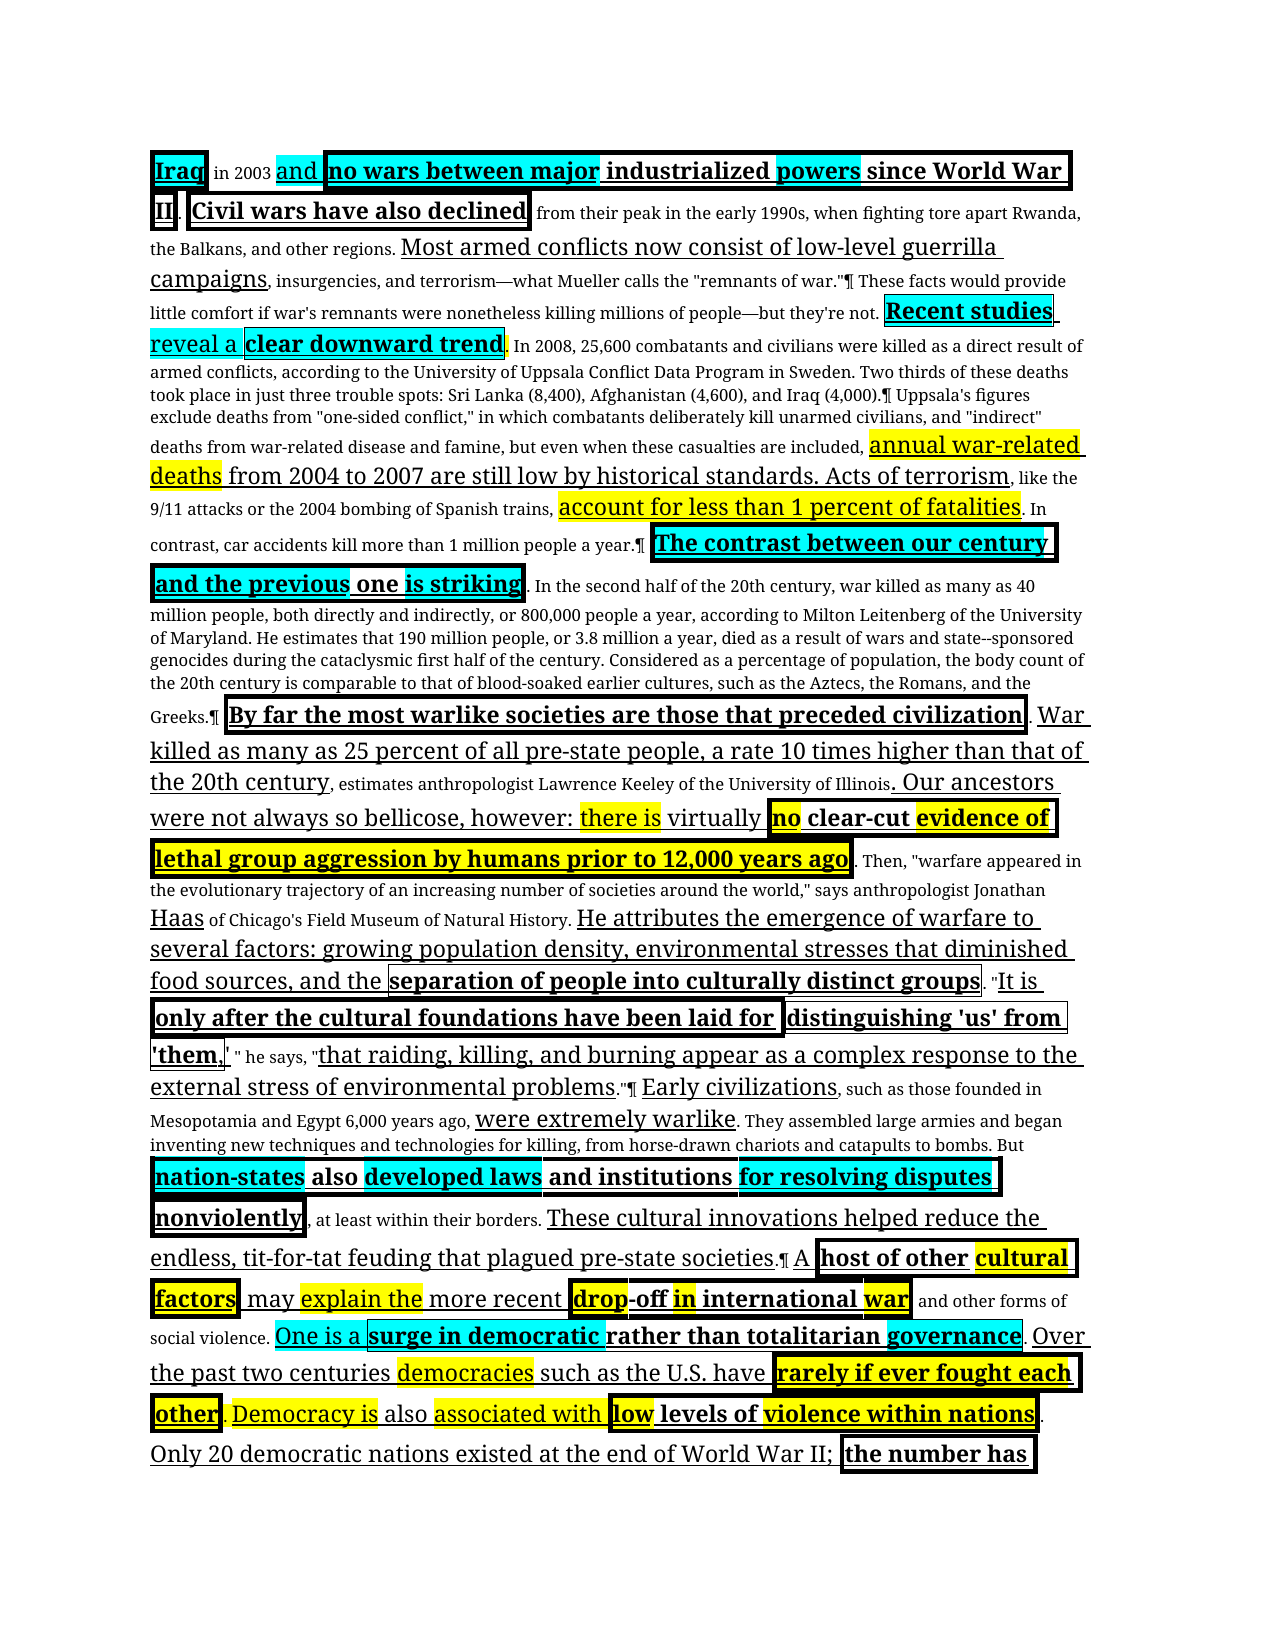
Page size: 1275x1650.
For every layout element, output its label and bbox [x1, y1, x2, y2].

text [150, 150, 1095, 1474]
